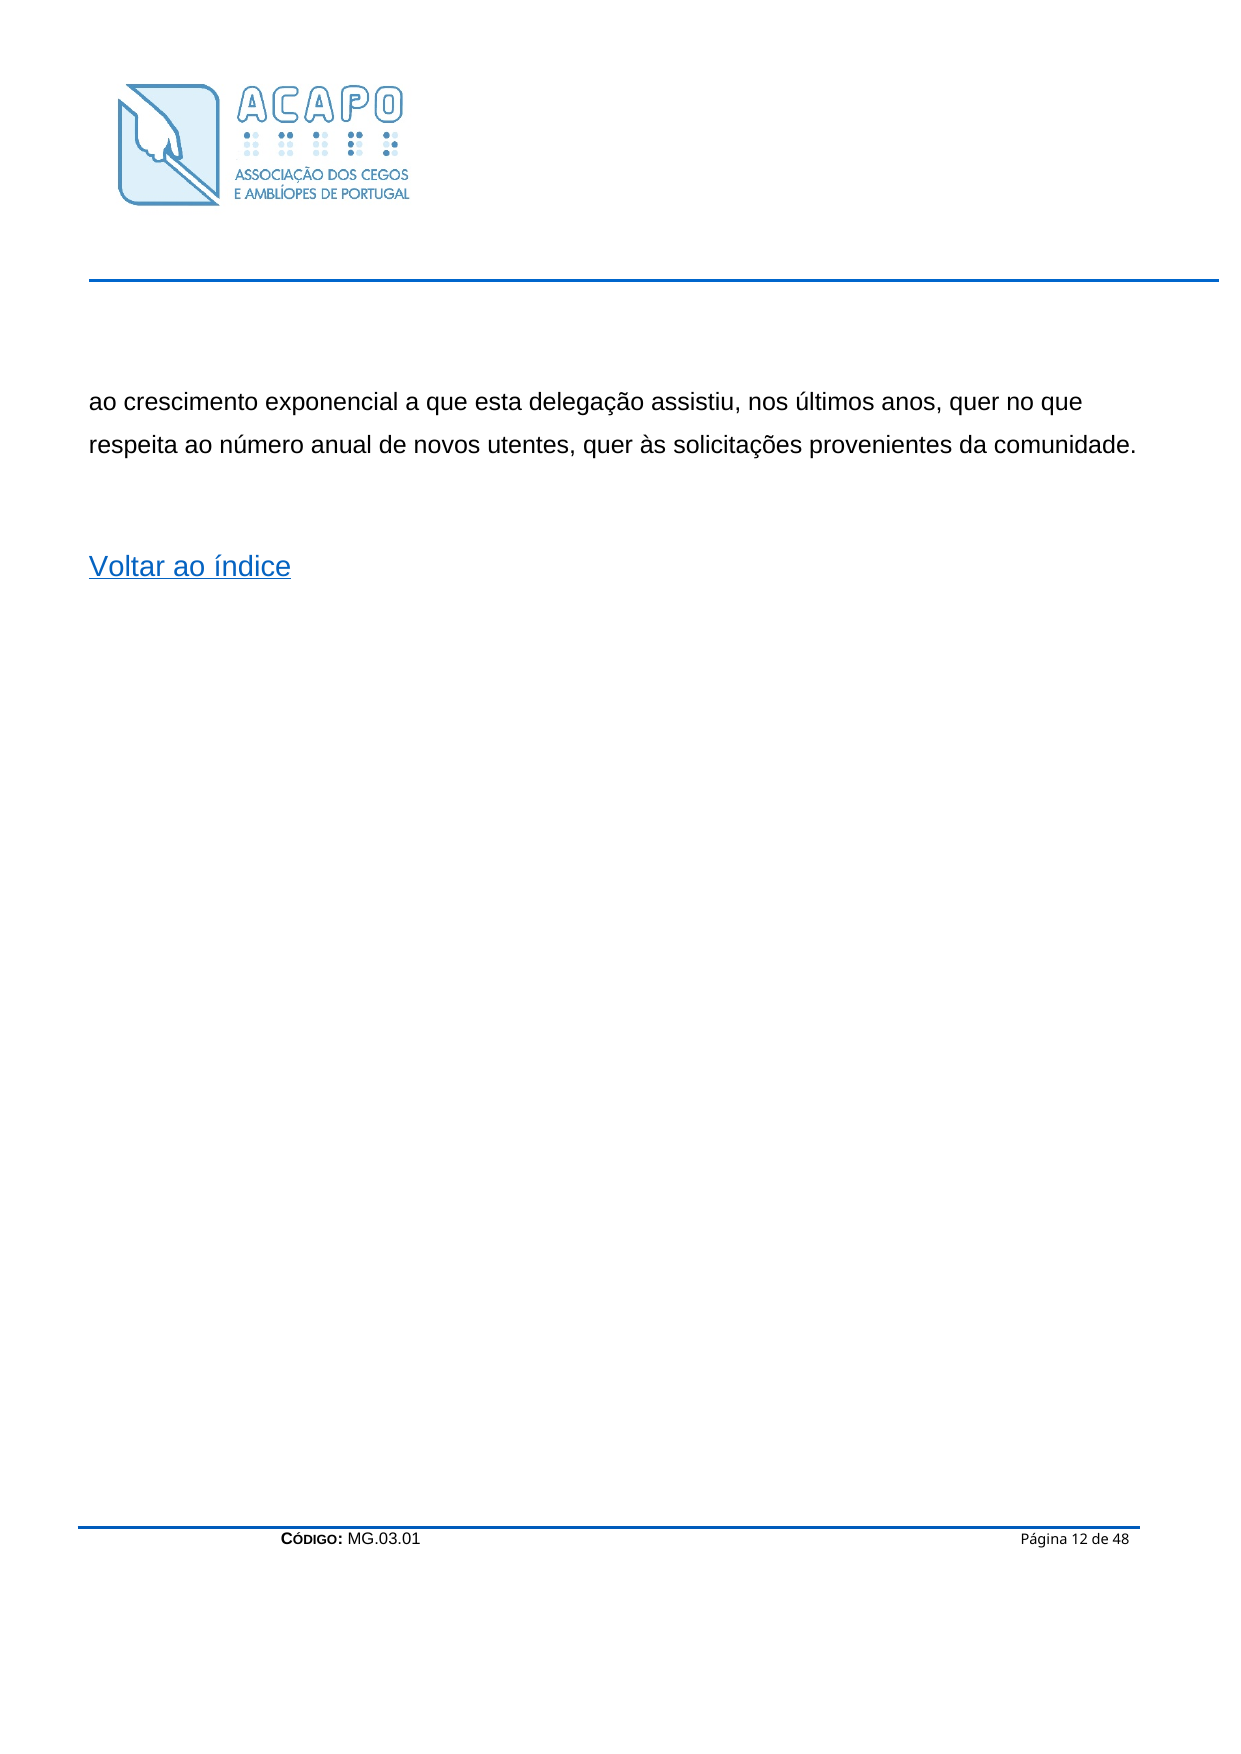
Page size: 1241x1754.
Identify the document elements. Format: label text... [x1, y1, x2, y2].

text Voltar ao índice [89, 549, 1152, 582]
picture [105, 73, 415, 217]
